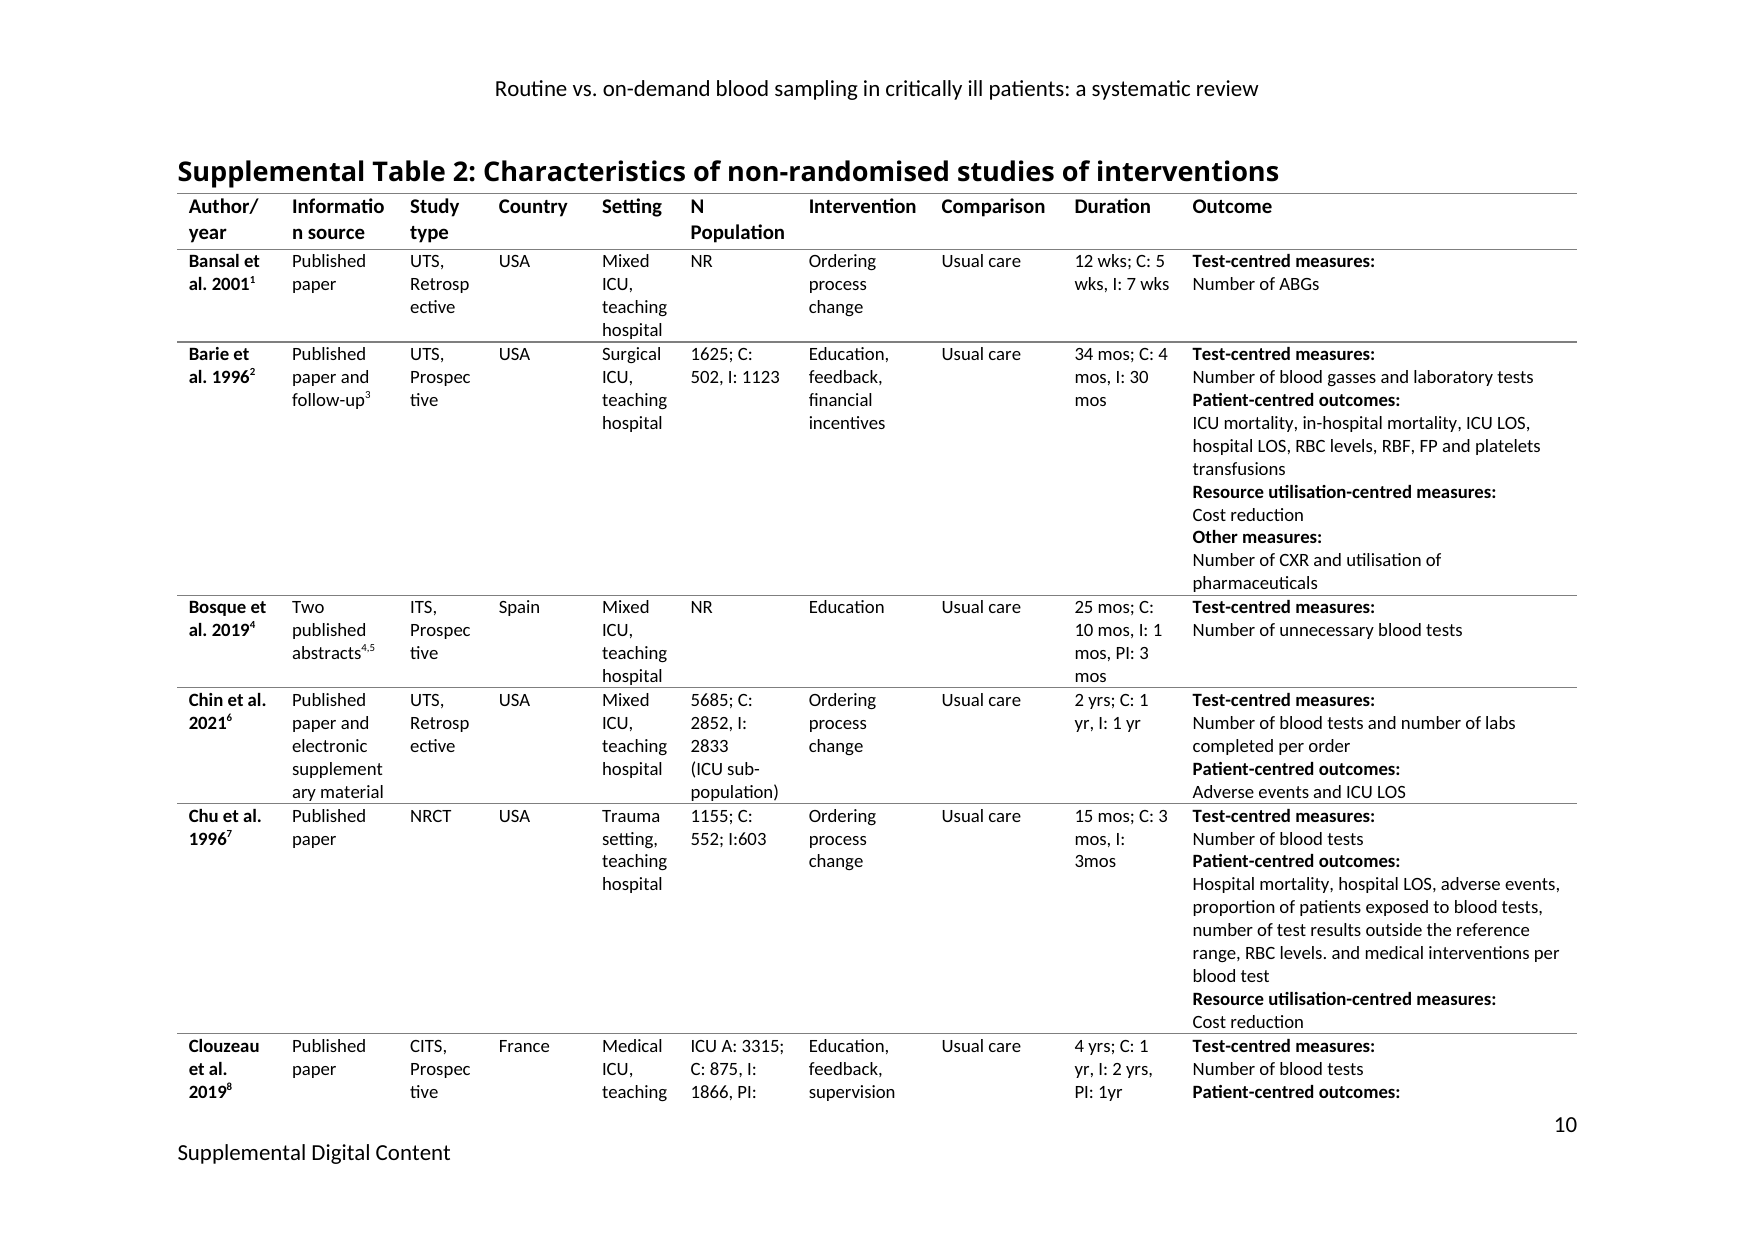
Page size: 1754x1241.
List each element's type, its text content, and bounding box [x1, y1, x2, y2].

table_cell UTS, Prospective [399, 343, 487, 594]
table_header Comparison [930, 194, 1063, 249]
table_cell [1063, 1034, 1181, 1103]
table_cell Usual care [930, 688, 1063, 803]
table_cell Published paper [281, 804, 399, 1033]
table_cell Barie et al. 19962 [177, 343, 281, 594]
table_header Duration [1063, 194, 1181, 249]
table_cell Test-centred measures: Number of ABGs [1181, 250, 1577, 341]
table_cell Usual care [930, 1034, 1063, 1103]
table_cell Education [797, 596, 930, 687]
table_cell Chu et al. 19967 [177, 804, 281, 1033]
table_header Study type [399, 194, 487, 249]
table_cell 25 mos; C: 10 mos, I: 1 mos, PI: 3 mos [1063, 596, 1181, 687]
table_cell NRCT [399, 804, 487, 1033]
table_cell France [487, 1034, 591, 1103]
table_cell Surgical ICU, teaching hospital [591, 343, 679, 594]
table_cell Mixed ICU, teaching hospital [591, 688, 679, 803]
table_cell Published paper and electronic supplementary material [281, 688, 399, 803]
subtitle Supplemental Table 2: Characteristics of non-randomised studies of interventions [177, 153, 1577, 190]
table_cell Ordering process change [797, 688, 930, 803]
table_header Country [487, 194, 591, 249]
table_cell Chin et al. 20216 [177, 688, 281, 803]
table_cell Test-centred measures: Number of blood tests and number of labs completed per order Patient-centred outcomes: Adverse events and ICU LOS [1181, 688, 1577, 803]
table_header Author/ year [177, 194, 281, 249]
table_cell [679, 1034, 797, 1103]
table_cell Bansal et al. 20011 [177, 250, 281, 341]
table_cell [797, 1034, 930, 1103]
table_cell NR [679, 250, 797, 341]
table_cell UTS, Retrospective [399, 250, 487, 341]
table_cell Trauma setting, teaching hospital [591, 804, 679, 1033]
table_header Outcome [1181, 194, 1577, 249]
table_cell Test-centred measures: Number of unnecessary blood tests [1181, 596, 1577, 687]
table_cell Published paper [281, 250, 399, 341]
table_header Setting [591, 194, 679, 249]
table_cell Two published abstracts4,5 [281, 596, 399, 687]
table_cell 15 mos; C: 3 mos, I: 3mos [1063, 804, 1181, 1033]
table_cell Education, feedback, financial incentives [797, 343, 930, 594]
table_cell USA [487, 250, 591, 341]
table_cell 1155; C: 552; I:603 [679, 804, 797, 1033]
table_header Intervention [797, 194, 930, 249]
table_cell NR [679, 596, 797, 687]
table_cell Ordering process change [797, 250, 930, 341]
table_cell Test-centred measures: Number of blood gasses and laboratory tests Patient-centred outcomes: ICU mortality, in-hospital mortality, ICU LOS, hospital LOS, RBC levels, RBF, FP and platelets transfusions Resource utilisation-centred measures: Cost reduction Other measures: Number of CXR and utilisation of pharmaceuticals [1181, 343, 1577, 594]
table_cell 5685; C: 2852, I: 2833 (ICU sub-population) [679, 688, 797, 803]
table_cell Bosque et al. 20194 [177, 596, 281, 687]
table_cell Ordering process change [797, 804, 930, 1033]
table_cell 34 mos; C: 4 mos, I: 30 mos [1063, 343, 1181, 594]
table_cell USA [487, 343, 591, 594]
table_cell Published paper and follow-up3 [281, 343, 399, 594]
table_cell Usual care [930, 343, 1063, 594]
table_cell 1625; C: 502, I: 1123 [679, 343, 797, 594]
table_cell ITS, Prospective [399, 596, 487, 687]
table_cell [1181, 1034, 1577, 1103]
table_cell Test-centred measures: Number of blood tests Patient-centred outcomes: Hospital mortality, hospital LOS, adverse events, proportion of patients exposed to blood tests, number of test results outside the reference range, RBC levels. and medical interventions per blood test Resource utilisation-centred measures: Cost reduction [1181, 804, 1577, 1033]
table_cell Usual care [930, 804, 1063, 1033]
table_cell Mixed ICU, teaching hospital [591, 250, 679, 341]
table_cell USA [487, 804, 591, 1033]
table_cell Published paper [281, 1034, 399, 1103]
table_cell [591, 1034, 679, 1103]
table_cell Usual care [930, 596, 1063, 687]
table_cell 12 wks; C: 5 wks, I: 7 wks [1063, 250, 1181, 341]
table_header Information source [281, 194, 399, 249]
table_cell Mixed ICU, teaching hospital [591, 596, 679, 687]
table_cell CITS, Prospective [399, 1034, 487, 1103]
table_cell USA [487, 688, 591, 803]
table_header N Population [679, 194, 797, 249]
table_cell 2 yrs; C: 1 yr, I: 1 yr [1063, 688, 1181, 803]
table_cell Spain [487, 596, 591, 687]
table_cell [177, 1034, 281, 1103]
table_cell Usual care [930, 250, 1063, 341]
table_cell UTS, Retrospective [399, 688, 487, 803]
